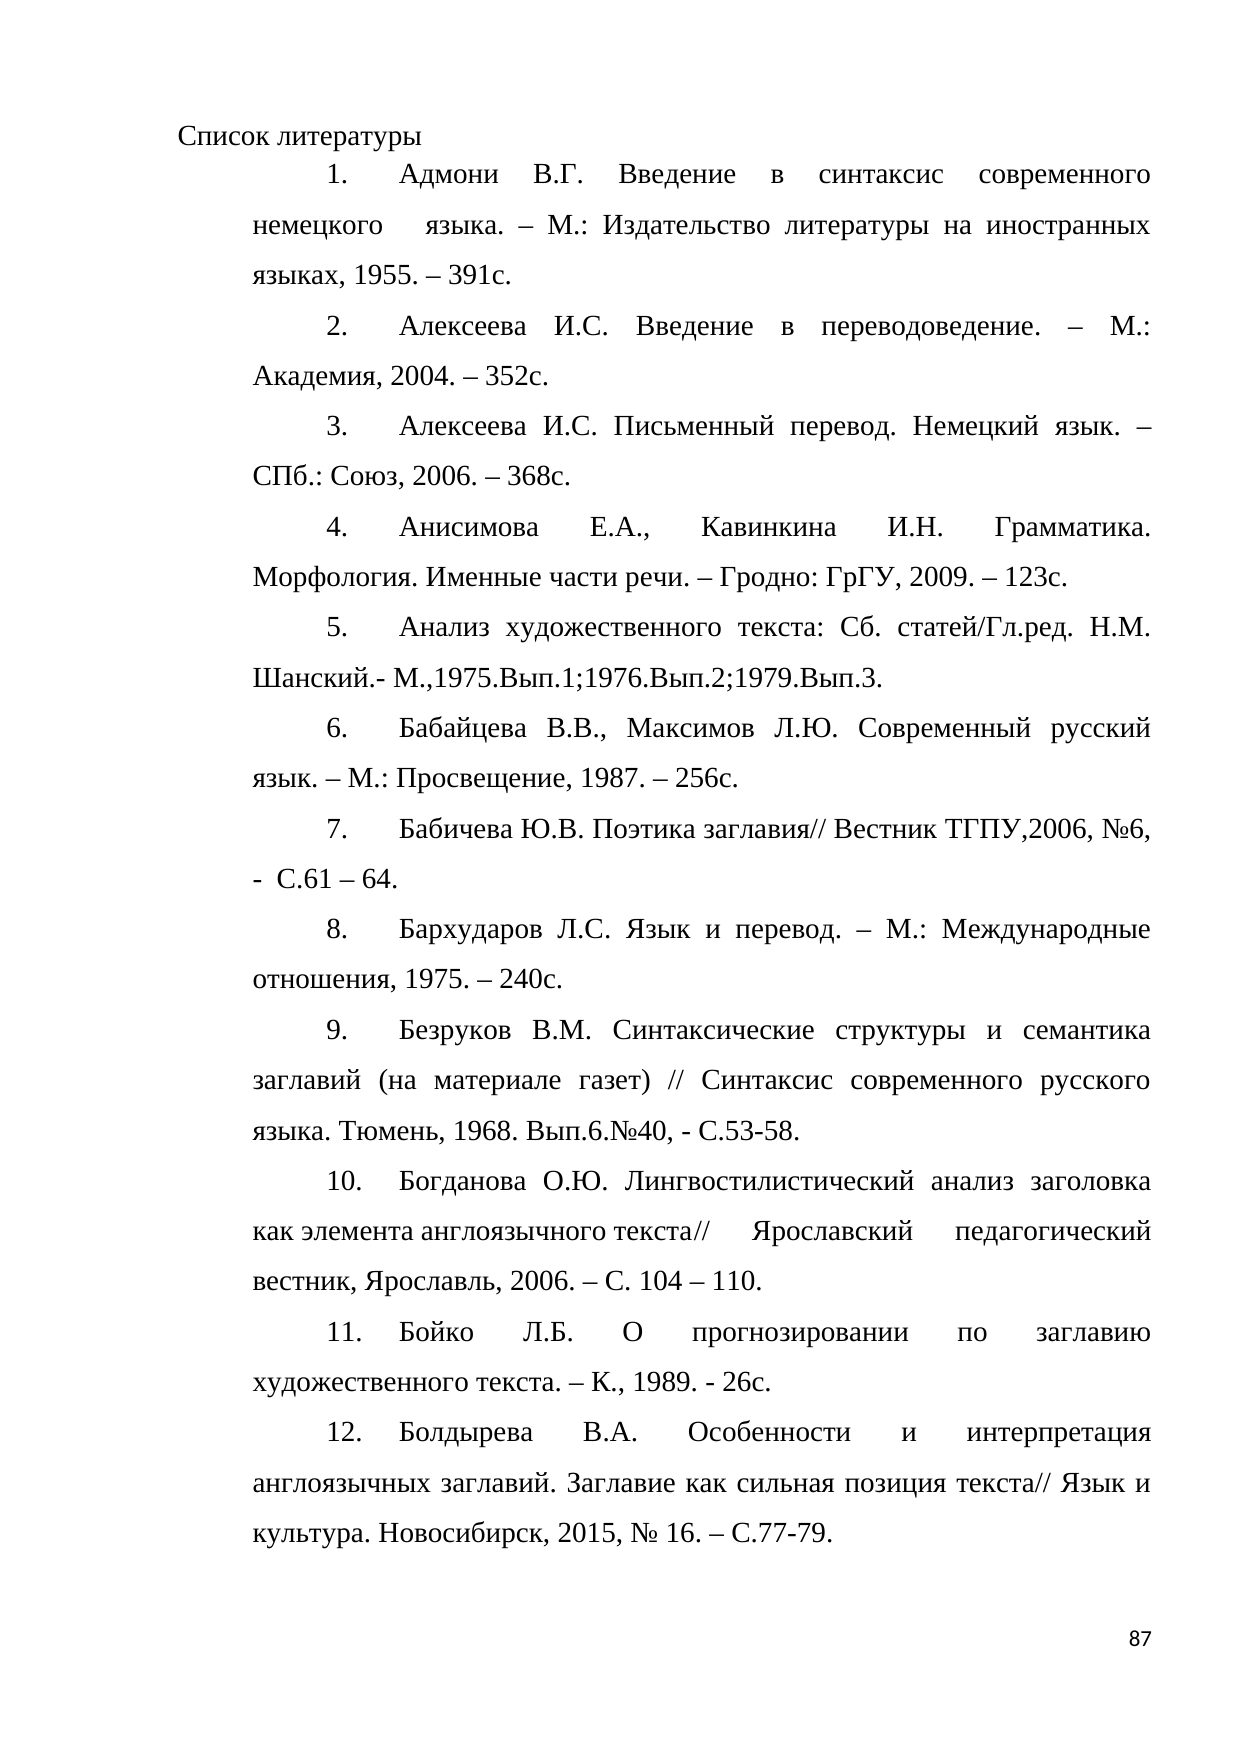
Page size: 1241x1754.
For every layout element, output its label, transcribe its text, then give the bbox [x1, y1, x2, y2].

list Адмони В.Г. Введение в синтаксис современного немецкого языка. – М.: Издательство литературы на иностранных языках, 1955. – 391с. [252, 157, 1152, 291]
list Анализ художественного текста: Сб. статей/Гл.ред. Н.М. Шанский.- М.,1975.Вып.1;1976.Вып.2;1979.Вып.3. [252, 609, 1152, 693]
list Бабайцева В.В., Максимов Л.Ю. Современный русский язык. – М.: Просвещение, 1987. – 256с. [252, 710, 1152, 794]
list Безруков В.М. Синтаксические структуры и семантика заглавий (на материале газет) // Синтаксис современного русского языка. Тюмень, 1968. Вып.6.№40, - С.53-58. [252, 1012, 1152, 1146]
list Болдырева В.А. Особенности и интерпретация англоязычных заглавий. Заглавие как сильная позиция текста// Язык и культура. Новосибирск, 2015, № 16. – С.77-79. [252, 1414, 1152, 1549]
list Анисимова Е.А., Кавинкина И.Н. Грамматика. Морфология. Именные части речи. – Гродно: ГрГУ, 2009. – 123с. [252, 509, 1152, 593]
list Богданова О.Ю. Лингвостилистический анализ заголовка как элемента англоязычного текста // Ярославский педагогический вестник, Ярославль, 2006. – С. 104 – 110. [252, 1163, 1152, 1297]
list Бойко Л.Б. О прогнозировании по заглавию художественного текста. – К., 1989. - 26с. [252, 1314, 1152, 1398]
subtitle Список литературы [177, 118, 1152, 152]
list Бархударов Л.С. Язык и перевод. – М.: Международные отношения, 1975. – 240с. [252, 911, 1152, 995]
list Бабичева Ю.В. Поэтика заглавия// Вестник ТГПУ,2006, №6, - С.61 – 64. [252, 811, 1152, 894]
list Алексеева И.С. Письменный перевод. Немецкий язык. – СПб.: Союз, 2006. – 368с. [252, 408, 1152, 492]
list Алексеева И.С. Введение в переводоведение. – М.: Академия, 2004. – 352с. [252, 308, 1152, 391]
